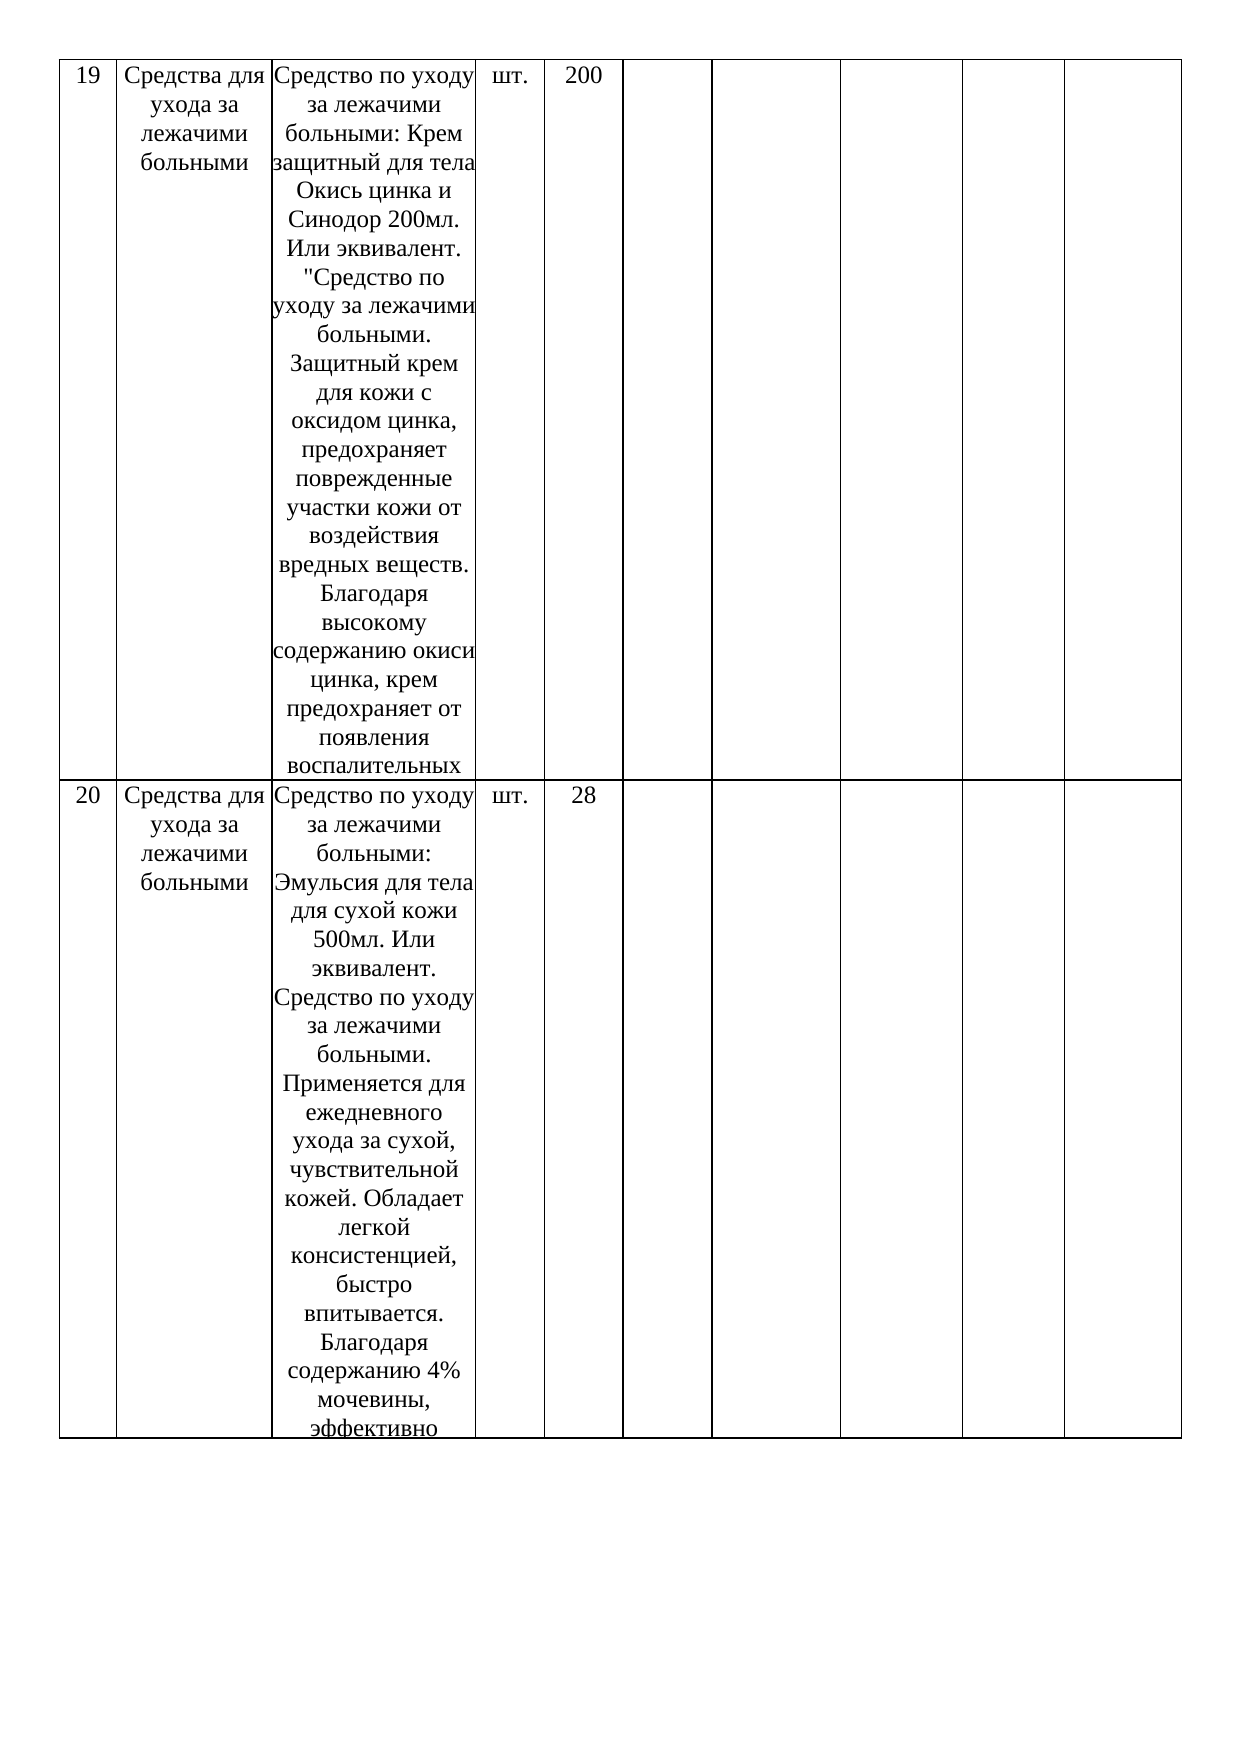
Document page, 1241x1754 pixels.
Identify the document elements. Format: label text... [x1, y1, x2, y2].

table_cell [963, 781, 1064, 1437]
table_cell 20 [60, 781, 116, 1437]
table_cell [1065, 781, 1181, 1437]
table_cell шт. [476, 60, 544, 779]
table_cell Средство по уходу за лежачими больными: Эмульсия для тела для сухой кожи 500мл. Или эквивалент. Средство по уходу за лежачими больными. Применяется для ежедневного ухода за сухой, чувствительной кожей. Обладает легкой консистенцией, быстро впитывается. Благодаря содержанию 4% мочевины, эффективно смягчает кожу, восстанавливая ее упругость и эластичность. Содержит трехалоз, аргинин, биокомплекс льна, аллантоин, глицерин, эмолиенты. Заменяет мытье мылом и водой. Флакон с дозатором, 500 мл. [273, 781, 475, 1437]
table_cell 200 [545, 60, 622, 779]
table_cell [624, 781, 711, 1437]
table_cell шт. [476, 781, 544, 1437]
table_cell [117, 60, 271, 779]
table_cell [624, 60, 711, 779]
table_cell [841, 781, 962, 1437]
table_cell [963, 60, 1064, 779]
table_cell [117, 781, 271, 1437]
table_cell 19 [60, 60, 116, 779]
table_cell [1065, 60, 1181, 779]
table_cell [713, 60, 840, 779]
table_cell Средство по уходу за лежачими больными: Крем защитный для тела Окись цинка и Синодор 200мл. Или эквивалент. "Средство по уходу за лежачими больными. Защитный крем для кожи с оксидом цинка, предохраняет поврежденные участки кожи от воздействия вредных веществ. Благодаря высокому содержанию окиси цинка, крем предохраняет от появления воспалительных процессов, опрелостей и пролежней.Оставляет на коже видимую пленку, защитный слой. Содержит SINODOR® - средство, поглощающее неприятный запах мочи. Профилактика пролежней. Туба 200 мл. " [273, 60, 475, 779]
table_cell [713, 781, 840, 1437]
table_cell [841, 60, 962, 779]
table_cell 28 [545, 781, 622, 1437]
